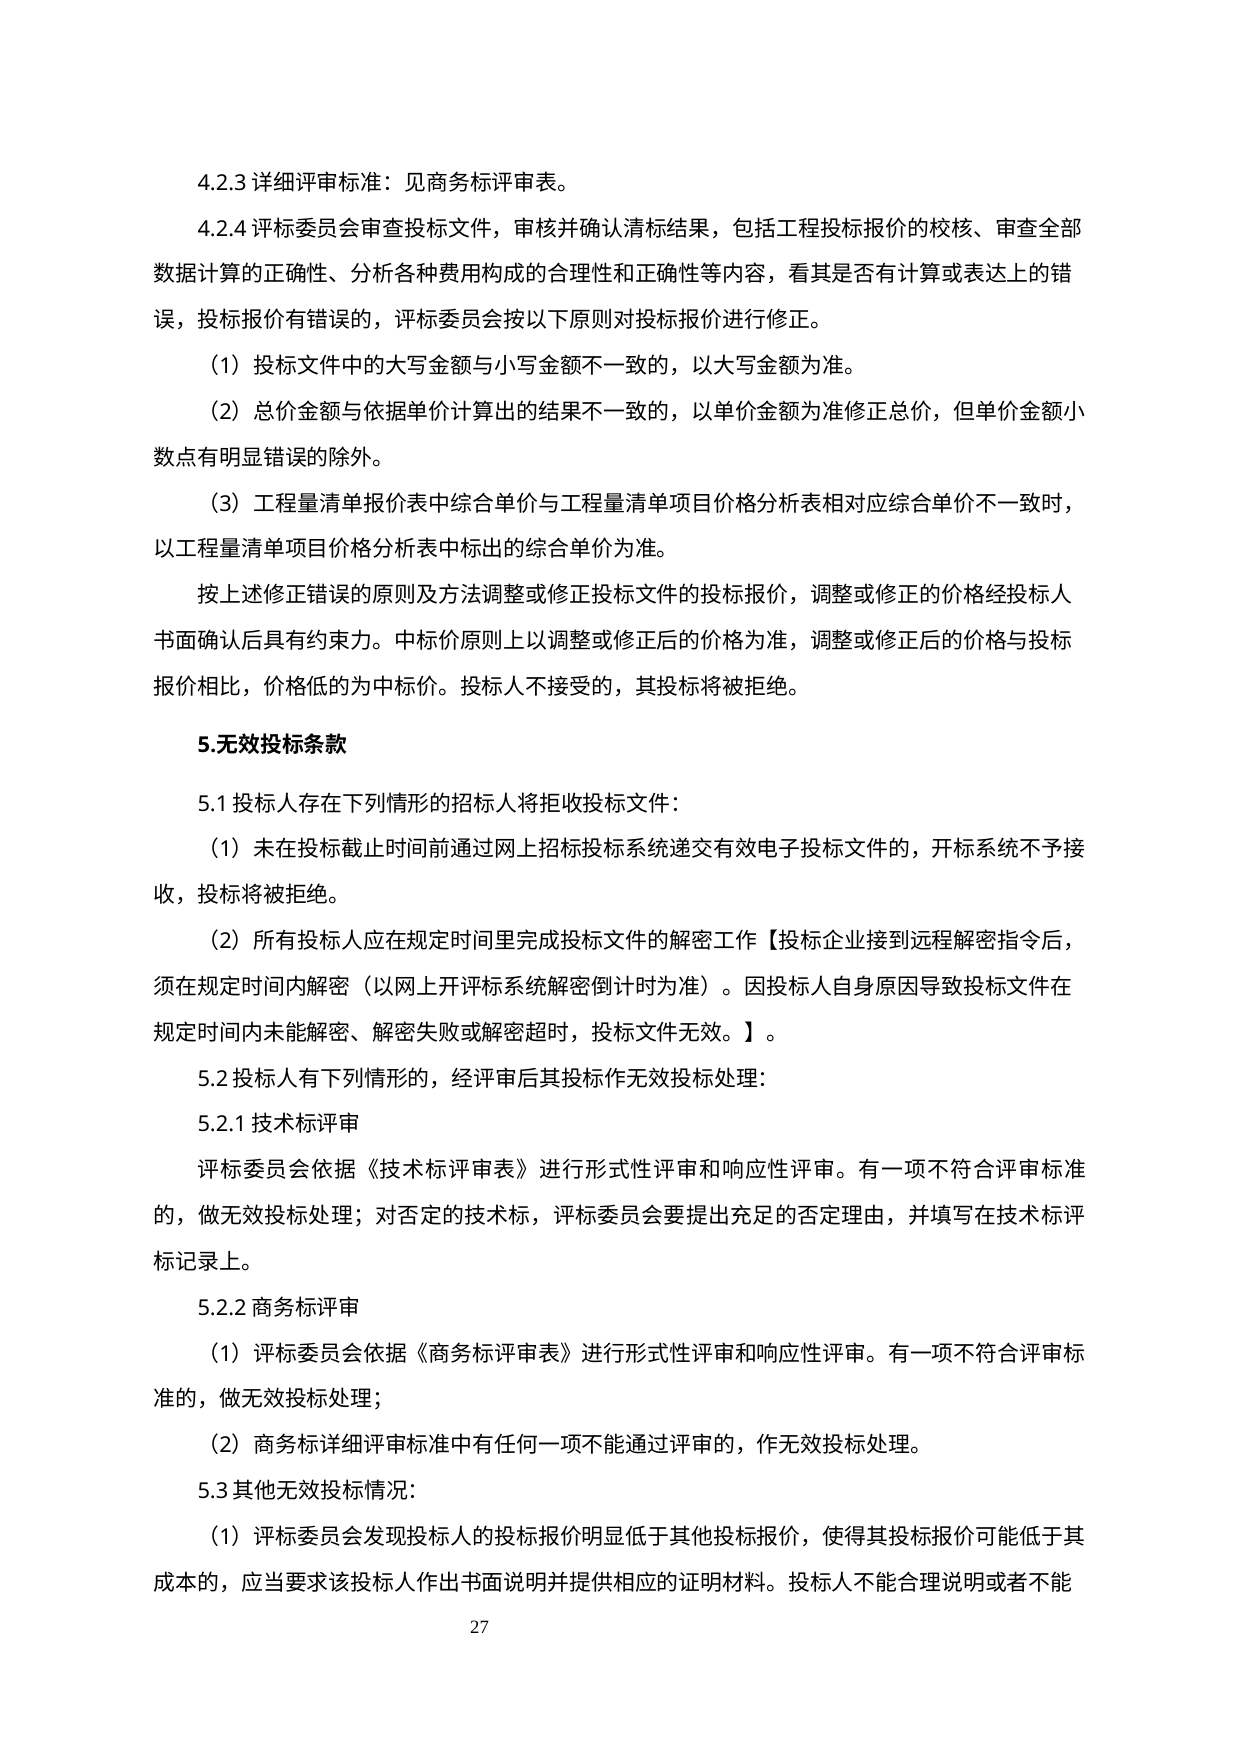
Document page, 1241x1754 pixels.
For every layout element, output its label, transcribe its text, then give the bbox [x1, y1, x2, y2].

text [153, 1508, 1087, 1599]
text 5.3其他无效投标情况： [153, 1462, 1087, 1508]
text （3）工程量清单报价表中综合单价与工程量清单项目价格分析表相对应综合单价不一致时，以工程量清单项目价格分析表中标出的综合单价为准。 [153, 474, 1087, 566]
subtitle 5.无效投标条款 [153, 716, 1087, 762]
text 4.2.4评标委员会审查投标文件，审核并确认清标结果，包括工程投标报价的校核、审查全部数据计算的正确性、分析各种费用构成的合理性和正确性等内容，看其是否有计算或表达上的错误，投标报价有错误的，评标委员会按以下原则对投标报价进行修正。 [153, 199, 1087, 337]
text （2）商务标详细评审标准中有任何一项不能通过评审的，作无效投标处理。 [153, 1416, 1087, 1462]
text （2）所有投标人应在规定时间里完成投标文件的解密工作【投标企业接到远程解密指令后，须在规定时间内解密（以网上开评标系统解密倒计时为准）。因投标人自身原因导致投标文件在规定时间内未能解密、解密失败或解密超时，投标文件无效。】。 [153, 912, 1087, 1049]
text 4.2.3详细评审标准：见商务标评审表。 [153, 153, 1087, 199]
text （1）投标文件中的大写金额与小写金额不一致的，以大写金额为准。 [153, 337, 1087, 383]
text 评标委员会依据《技术标评审表》进行形式性评审和响应性评审。有一项不符合评审标准的，做无效投标处理；对否定的技术标，评标委员会要提出充足的否定理由，并填写在技术标评标记录上。 [153, 1141, 1087, 1278]
text （1）未在投标截止时间前通过网上招标投标系统递交有效电子投标文件的，开标系统不予接收，投标将被拒绝。 [153, 820, 1087, 912]
text （2）总价金额与依据单价计算出的结果不一致的，以单价金额为准修正总价，但单价金额小数点有明显错误的除外。 [153, 383, 1087, 474]
text 5.1投标人存在下列情形的招标人将拒收投标文件： [153, 774, 1087, 820]
text 5.2.1技术标评审 [153, 1095, 1087, 1141]
text 5.2.2商务标评审 [153, 1278, 1087, 1324]
text （1）评标委员会依据《商务标评审表》进行形式性评审和响应性评审。有一项不符合评审标准的，做无效投标处理； [153, 1324, 1087, 1416]
text 5.2投标人有下列情形的，经评审后其投标作无效投标处理： [153, 1049, 1087, 1095]
text 按上述修正错误的原则及方法调整或修正投标文件的投标报价，调整或修正的价格经投标人书面确认后具有约束力。中标价原则上以调整或修正后的价格为准，调整或修正后的价格与投标报价相比，价格低的为中标价。投标人不接受的，其投标将被拒绝。 [153, 566, 1087, 703]
